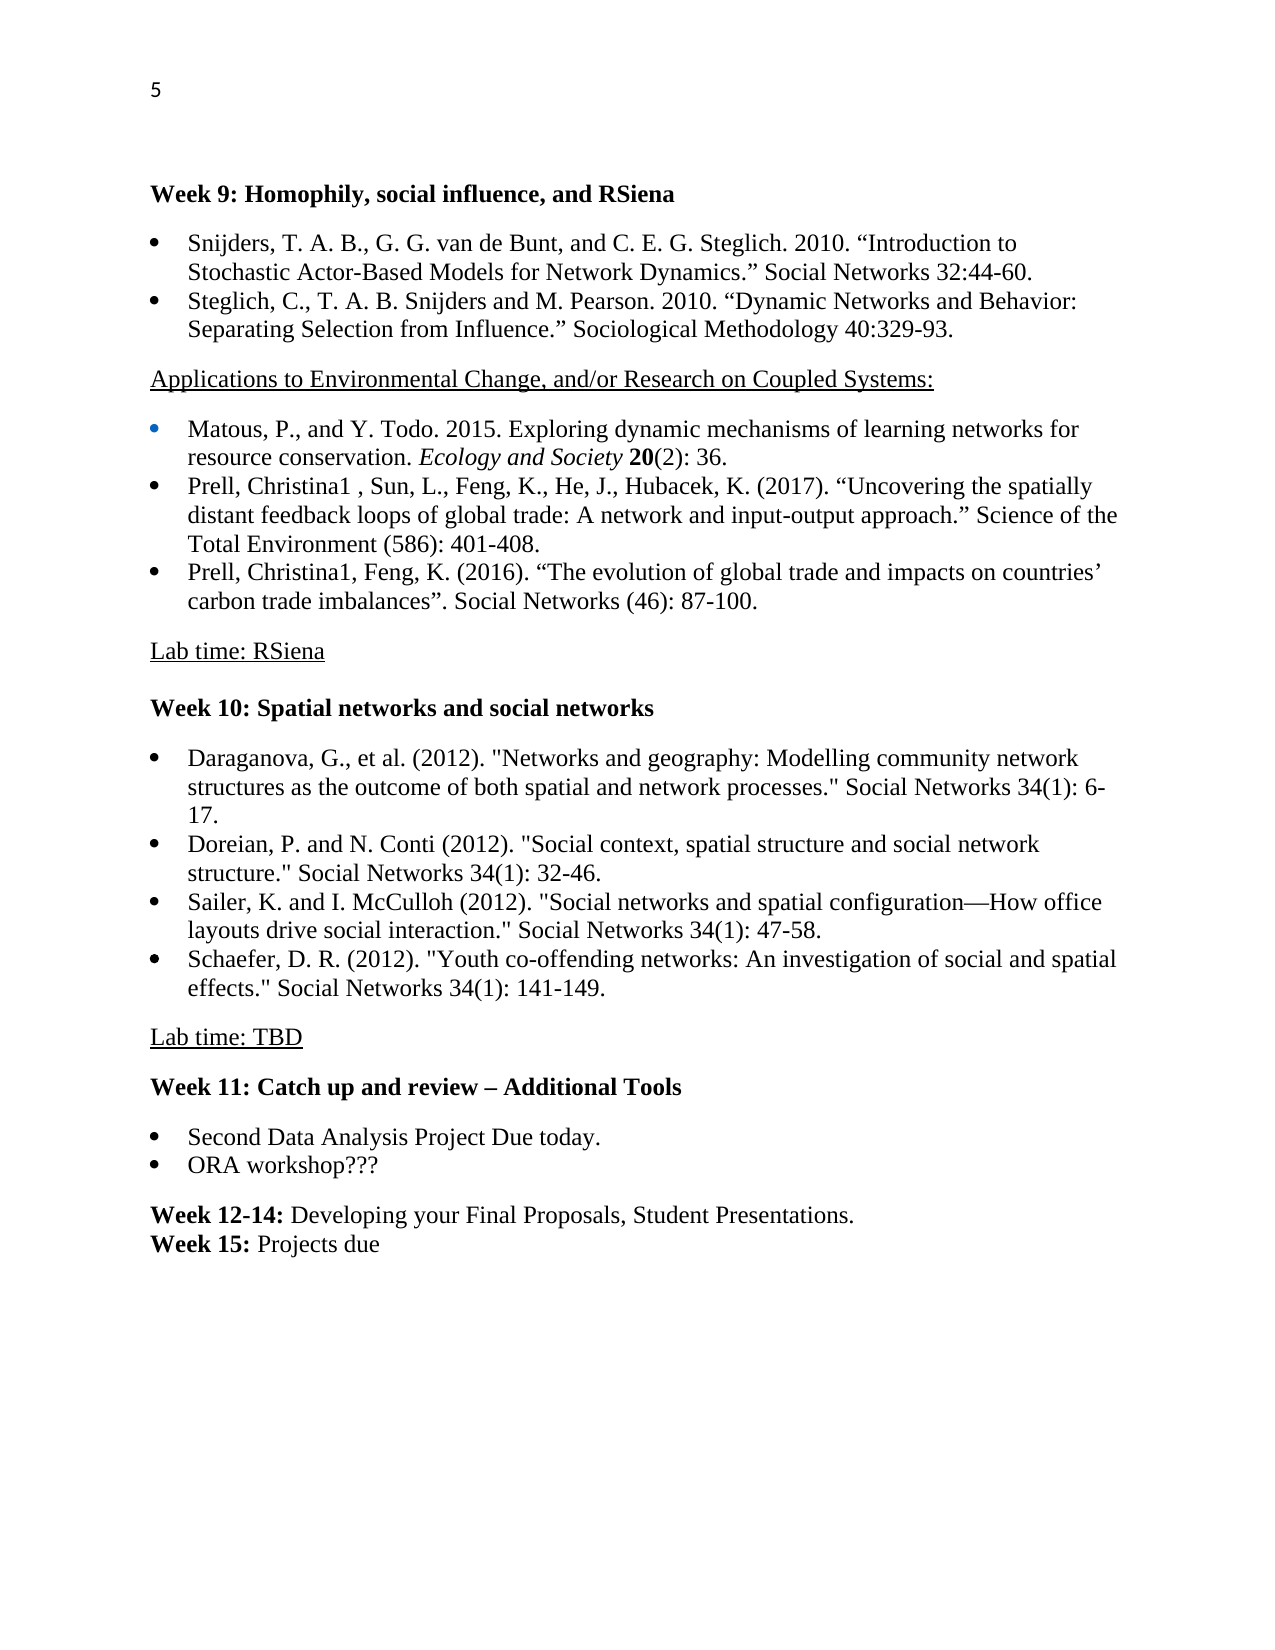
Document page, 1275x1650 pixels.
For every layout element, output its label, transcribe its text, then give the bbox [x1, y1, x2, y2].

list Prell, Christina1, Feng, K. (2016). “The evolution of global trade and impacts on countries’ carbon trade imbalances”. Social Networks (46): 87-100. [150, 557, 1125, 615]
list Second Data Analysis Project Due today. [150, 1122, 1125, 1150]
list Doreian, P. and N. Conti (2012). "Social context, spatial structure and social network structure." Social Networks 34(1): 32-46. [150, 829, 1125, 887]
list Schaefer, D. R. (2012). "Youth co-offending networks: An investigation of social and spatial effects." Social Networks 34(1): 141-149. [150, 944, 1125, 1002]
text Week 15: Projects due [150, 1229, 1125, 1257]
text Week 12-14: Developing your Final Proposals, Student Presentations. [150, 1200, 1125, 1229]
list Snijders, T. A. B., G. G. van de Bunt, and C. E. G. Steglich. 2010. “Introduction to Stochastic Actor-Based Models for Network Dynamics.” Social Networks 32:44-60. [150, 228, 1125, 286]
list Sailer, K. and I. McCulloh (2012). "Social networks and spatial configuration—How office layouts drive social interaction." Social Networks 34(1): 47-58. [150, 887, 1125, 944]
text Week 9: Homophily, social influence, and RSiena [150, 179, 1125, 207]
text Week 10: Spatial networks and social networks [150, 693, 1125, 722]
text Lab time: TBD [150, 1022, 1125, 1051]
list Daraganova, G., et al. (2012). "Networks and geography: Modelling community network structures as the outcome of both spatial and network processes." Social Networks 34(1): 6-17. [150, 743, 1125, 829]
list Matous, P., and Y. Todo. 2015. Exploring dynamic mechanisms of learning networks for resource conservation. Ecology and Society 20(2): 36. [150, 414, 1125, 471]
list ORA workshop??? [150, 1150, 1125, 1179]
list Prell, Christina1 , Sun, L., Feng, K., He, J., Hubacek, K. (2017). “Uncovering the spatially distant feedback loops of global trade: A network and input-output approach.” Science of the Total Environment (586): 401-408. [150, 471, 1125, 557]
text Week 11: Catch up and review – Additional Tools [150, 1072, 1125, 1101]
text Applications to Environmental Change, and/or Research on Coupled Systems: [150, 364, 1125, 393]
text Lab time: RSiena [150, 636, 1125, 664]
list Steglich, C., T. A. B. Snijders and M. Pearson. 2010. “Dynamic Networks and Behavior: Separating Selection from Influence.” Sociological Methodology 40:329-93. [150, 286, 1125, 343]
